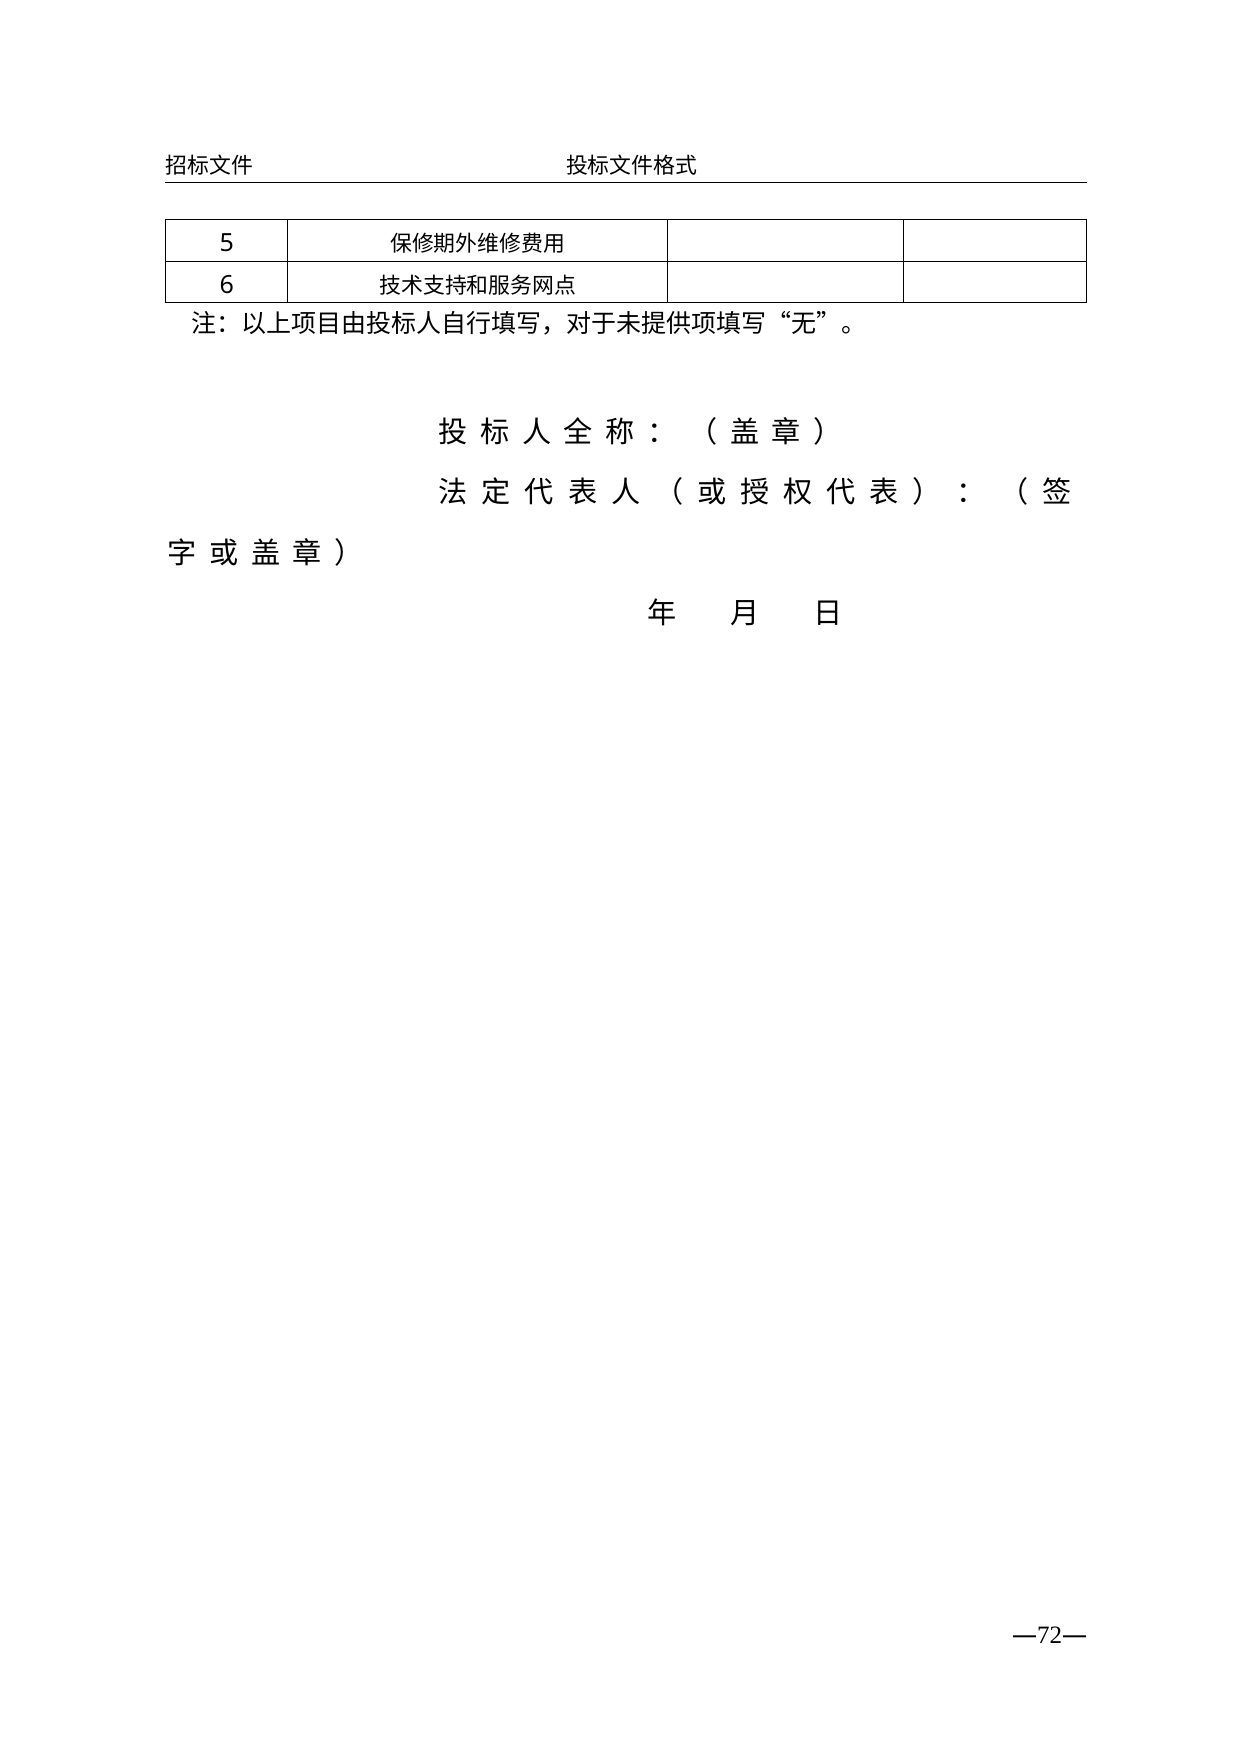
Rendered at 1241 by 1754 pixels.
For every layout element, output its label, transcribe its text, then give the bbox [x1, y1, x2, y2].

text 法定代表人（或授权代表）：（签字或盖章） [168, 460, 1084, 581]
table_cell 6 [166, 262, 287, 302]
table_cell 保修期外维修费用 [288, 220, 667, 261]
text 年 月 日 [168, 581, 1084, 641]
table_cell [904, 262, 1086, 302]
table_cell [668, 220, 903, 261]
text 注：以上项目由投标人自行填写，对于未提供项填写“无”。 [168, 303, 1084, 339]
table_cell [668, 262, 903, 302]
text 投标人全称：（盖章） [168, 400, 1084, 460]
table_cell [904, 220, 1086, 261]
table_cell 技术支持和服务网点 [288, 262, 667, 302]
table_cell 5 [166, 220, 287, 261]
